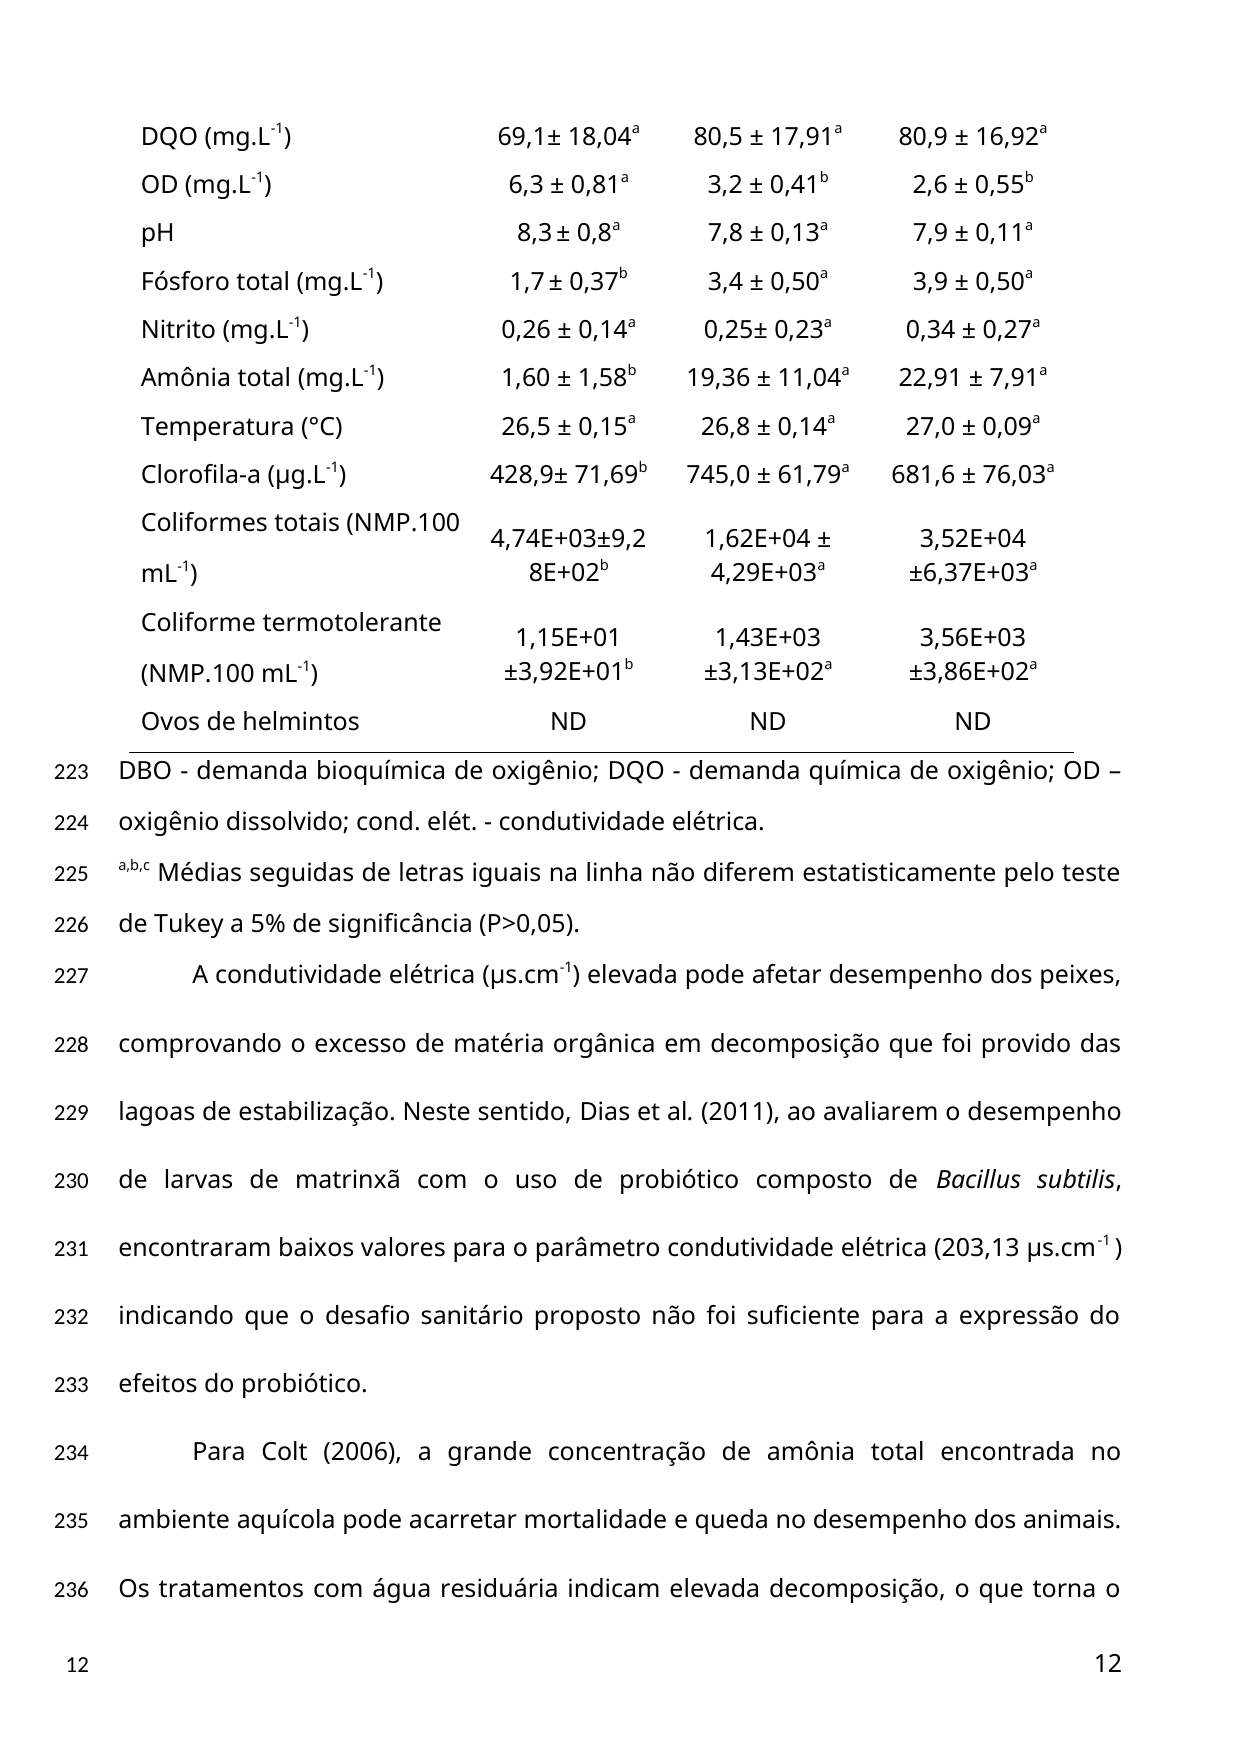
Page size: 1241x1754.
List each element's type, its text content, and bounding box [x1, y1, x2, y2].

table_cell 22,91 ± 7,91a [871, 360, 1074, 408]
table_cell 3,56E+03 ±3,86E+02a [871, 604, 1074, 703]
text A condutividade elétrica (µs.cm-1) elevada pode afetar desempenho dos peixes, comprovando o excesso de matéria orgânica em decomposição que foi provido das lagoas de estabilização. Neste sentido, Dias et al. (2011), ao avaliarem o desempenho de larvas de matrinxã com o uso de probiótico composto de Bacillus subtilis, encontraram baixos valores para o parâmetro condutividade elétrica (203,13 μs.cm-1 ) indicando que o desafio sanitário proposto não foi suficiente para a expressão do efeitos do probiótico. [118, 957, 1122, 1400]
table_cell ND [664, 704, 871, 752]
table_cell 19,36 ± 11,04a [664, 360, 871, 408]
table_cell 7,8 ± 0,13a [664, 215, 871, 263]
table_cell Amônia total (mg.L-1) [129, 360, 472, 408]
text DBO - demanda bioquímica de oxigênio; DQO - demanda química de oxigênio; OD – oxigênio dissolvido; cond. elét. - condutividade elétrica. [118, 753, 1122, 838]
table_cell 1,60 ± 1,58b [473, 360, 664, 408]
table_cell OD (mg.L-1) [129, 166, 472, 215]
table_cell Clorofila-a (µg.L-1) [129, 456, 472, 505]
table_cell 26,5 ± 0,15a [473, 408, 664, 456]
table_cell 428,9± 71,69b [473, 456, 664, 505]
table_cell 69,1± 18,04a [473, 118, 664, 166]
table_cell 1,15E+01 ±3,92E+01b [473, 604, 664, 703]
table_cell DQO (mg.L-1) [129, 118, 472, 166]
table_cell 27,0 ± 0,09a [871, 408, 1074, 456]
table_cell 0,34 ± 0,27a [871, 311, 1074, 360]
table_cell Coliforme termotolerante (NMP.100 mL-1) [129, 604, 472, 703]
table_cell 1,7 ± 0,37b [473, 263, 664, 311]
table_cell 4,74E+03±9,28E+02b [473, 505, 664, 604]
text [118, 1434, 1122, 1604]
table_cell 2,6 ± 0,55b [871, 166, 1074, 215]
table_cell 80,9 ± 16,92a [871, 118, 1074, 166]
table_cell Temperatura (°C) [129, 408, 472, 456]
table_cell 3,4 ± 0,50a [664, 263, 871, 311]
table_cell 3,2 ± 0,41b [664, 166, 871, 215]
table_cell 80,5 ± 17,91a [664, 118, 871, 166]
table_cell 3,9 ± 0,50a [871, 263, 1074, 311]
table_cell Nitrito (mg.L-1) [129, 311, 472, 360]
table_cell Ovos de helmintos [129, 704, 472, 752]
table_cell 7,9 ± 0,11a [871, 215, 1074, 263]
table_cell 745,0 ± 61,79a [664, 456, 871, 505]
table_cell pH [129, 215, 472, 263]
table_cell ND [473, 704, 664, 752]
table_cell 26,8 ± 0,14a [664, 408, 871, 456]
table_cell Fósforo total (mg.L-1) [129, 263, 472, 311]
table_cell 1,43E+03 ±3,13E+02a [664, 604, 871, 703]
table_cell 6,3 ± 0,81a [473, 166, 664, 215]
table_cell 1,62E+04 ± 4,29E+03a [664, 505, 871, 604]
table_cell 681,6 ± 76,03a [871, 456, 1074, 505]
table_cell Coliformes totais (NMP.100 mL-1) [129, 505, 472, 604]
table_cell ND [871, 704, 1074, 752]
table_cell 3,52E+04 ±6,37E+03a [871, 505, 1074, 604]
table_cell 8,3 ± 0,8a [473, 215, 664, 263]
table_cell 0,26 ± 0,14a [473, 311, 664, 360]
text a,b,c Médias seguidas de letras iguais na linha não diferem estatisticamente pelo teste de Tukey a 5% de significância (P>0,05). [118, 855, 1122, 940]
table_cell 0,25± 0,23a [664, 311, 871, 360]
